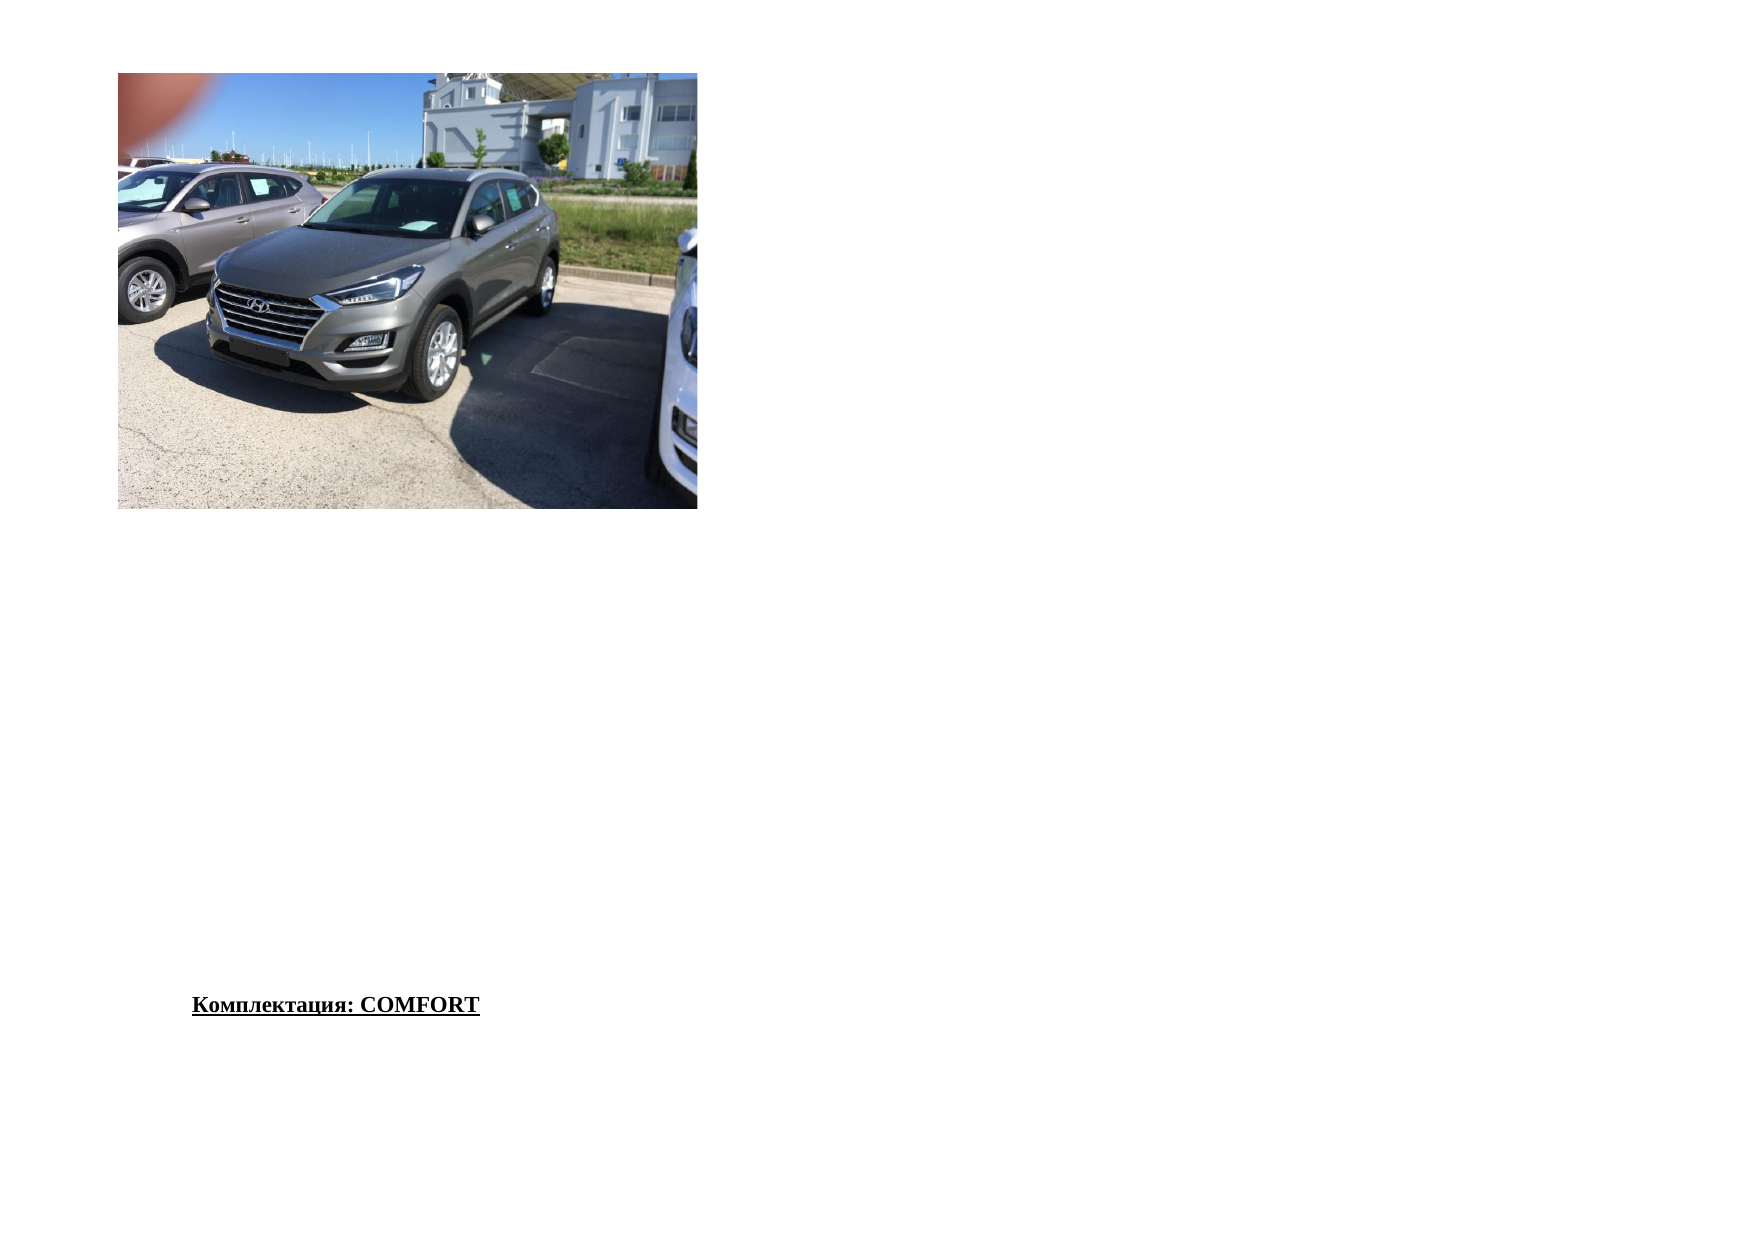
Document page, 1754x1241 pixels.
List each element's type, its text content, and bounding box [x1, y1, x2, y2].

text Комплектация: СOMFORT [118, 992, 859, 1018]
picture [118, 73, 698, 509]
